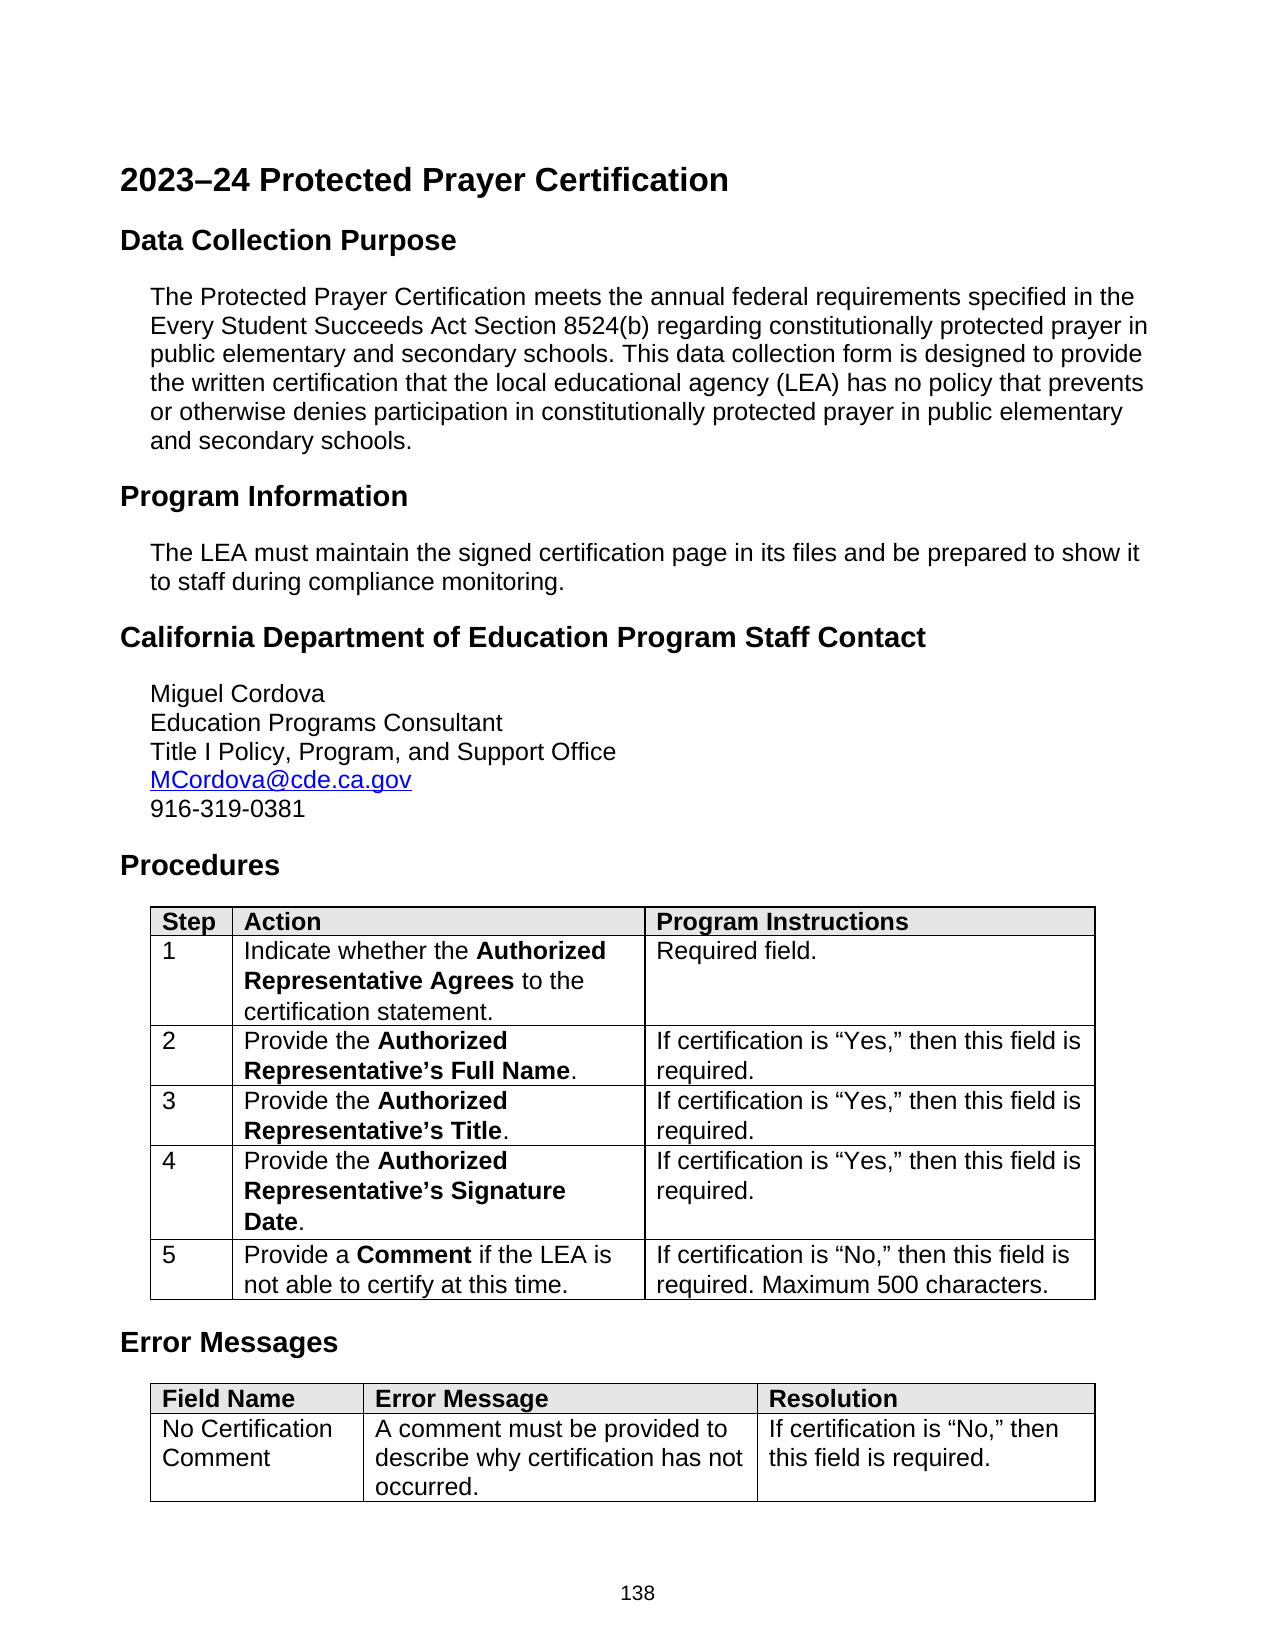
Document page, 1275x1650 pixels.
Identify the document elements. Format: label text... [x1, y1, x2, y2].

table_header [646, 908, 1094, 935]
subtitle Procedures [120, 848, 1155, 881]
subtitle California Department of Education Program Staff Contact [120, 621, 1155, 654]
text Education Programs Consultant [150, 708, 1155, 737]
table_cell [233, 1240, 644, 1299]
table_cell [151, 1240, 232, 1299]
text The LEA must maintain the signed certification page in its files and be prepared to show it to staff during compliance monitoring. [150, 538, 1155, 596]
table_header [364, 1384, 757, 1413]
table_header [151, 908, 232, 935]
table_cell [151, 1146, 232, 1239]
text Title I Policy, Program, and Support Office [150, 737, 1155, 765]
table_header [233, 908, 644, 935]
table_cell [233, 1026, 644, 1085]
text Miguel Cordova [150, 679, 1155, 708]
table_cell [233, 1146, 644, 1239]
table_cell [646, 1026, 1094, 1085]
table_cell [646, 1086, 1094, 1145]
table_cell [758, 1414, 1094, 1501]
subtitle Error Messages [120, 1325, 1155, 1358]
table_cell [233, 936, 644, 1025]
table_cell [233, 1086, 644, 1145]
subtitle Data Collection Purpose [120, 223, 1155, 257]
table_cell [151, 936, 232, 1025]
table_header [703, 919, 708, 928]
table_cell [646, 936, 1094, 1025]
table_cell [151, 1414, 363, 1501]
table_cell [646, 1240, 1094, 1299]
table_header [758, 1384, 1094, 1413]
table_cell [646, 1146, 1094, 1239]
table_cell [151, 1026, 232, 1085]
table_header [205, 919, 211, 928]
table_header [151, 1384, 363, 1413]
subtitle 2023–24 Protected Prayer Certification [120, 160, 1155, 198]
text The Protected Prayer Certification meets the annual federal requirements specified in the Every Student Succeeds Act Section 8524(b) regarding constitutionally protected prayer in public elementary and secondary schools. This data collection form is designed to provide the written certification that the local educational agency (LEA) has no policy that prevents or otherwise denies participation in constitutionally protected prayer in public elementary and secondary schools. [150, 282, 1155, 454]
text 916-319-0381 [150, 794, 1155, 823]
text MCordova@cde.ca.gov [150, 765, 1155, 794]
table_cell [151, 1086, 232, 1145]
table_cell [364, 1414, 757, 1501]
subtitle Program Information [120, 479, 1155, 513]
